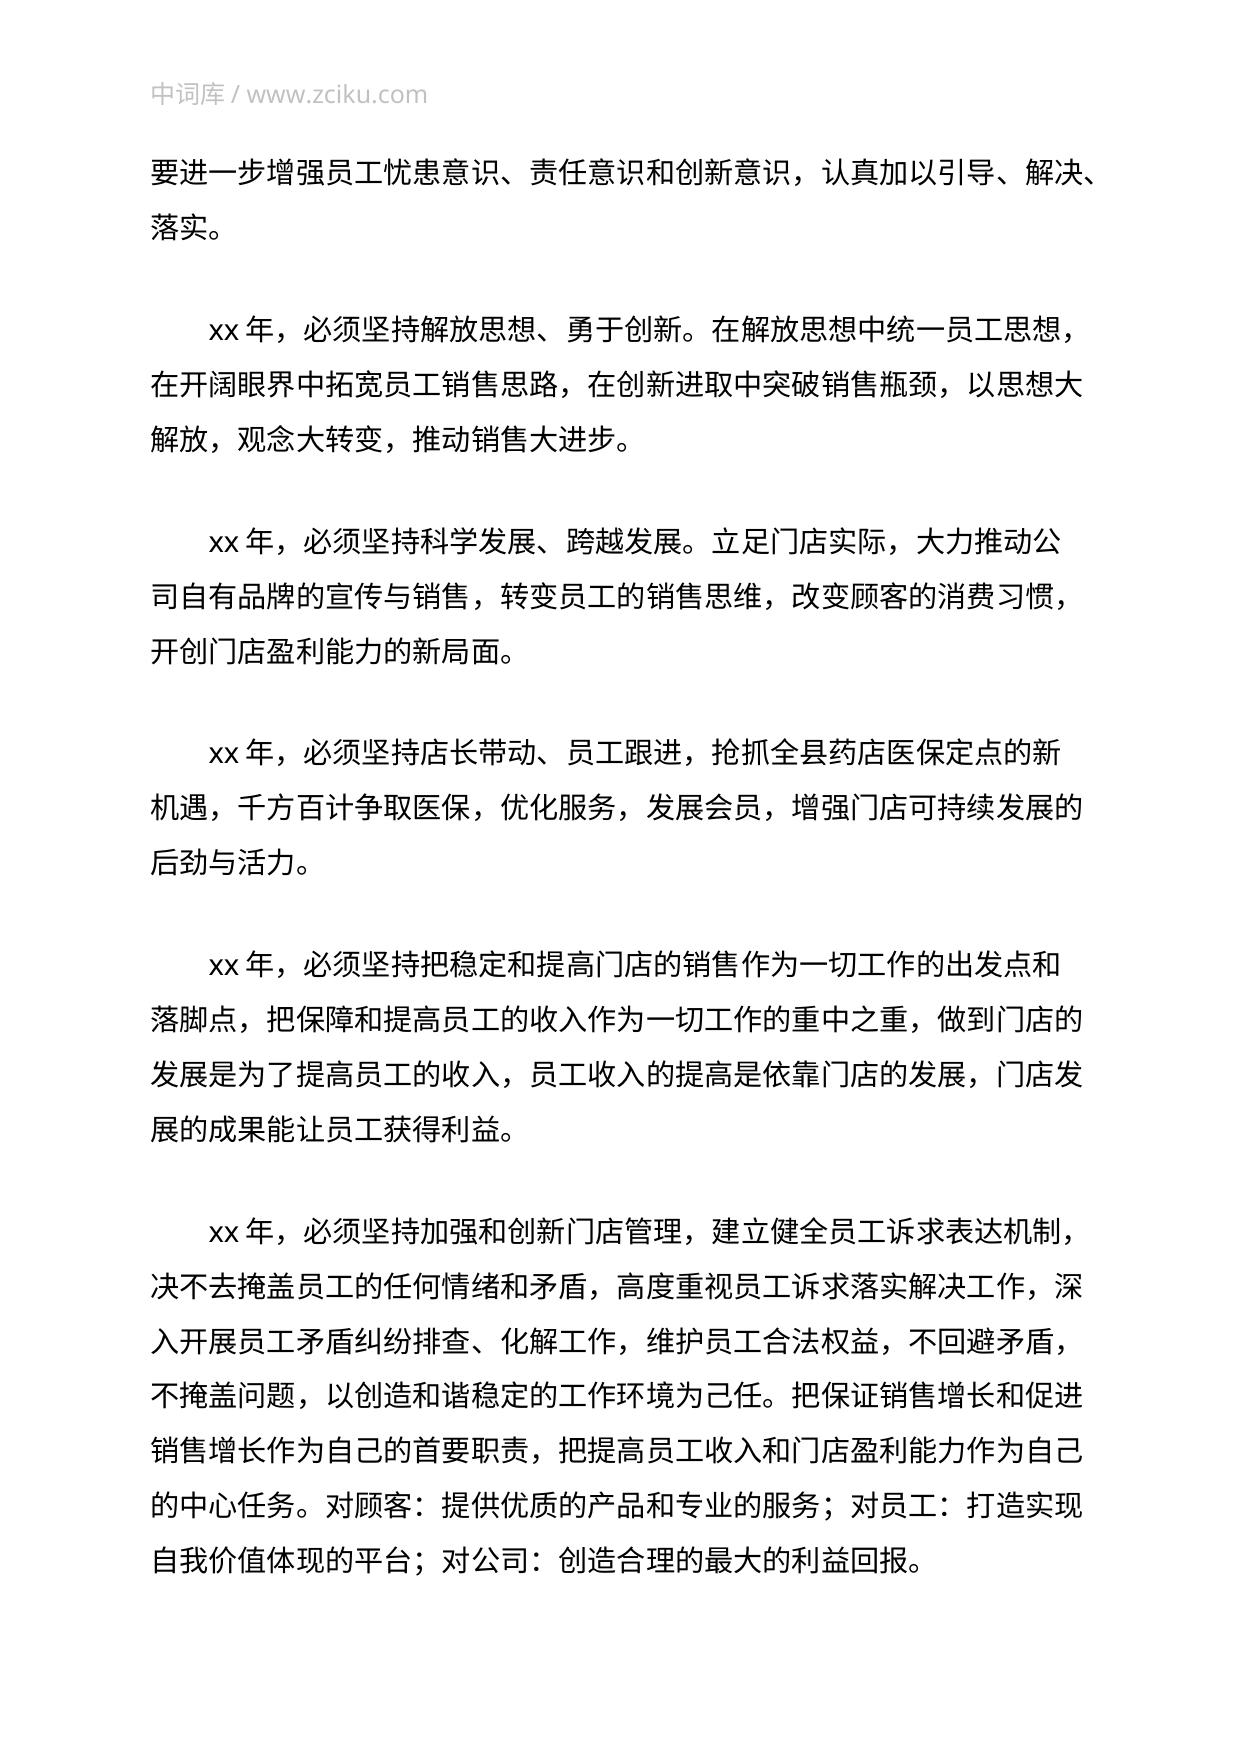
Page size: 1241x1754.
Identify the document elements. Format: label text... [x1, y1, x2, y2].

text xx年，必须坚持把稳定和提高门店的销售作为一切工作的出发点和落脚点，把保障和提高员工的收入作为一切工作的重中之重，做到门店的发展是为了提高员工的收入，员工收入的提高是依靠门店的发展，门店发展的成果能让员工获得利益。 [150, 942, 1090, 1149]
text xx年，必须坚持解放思想、勇于创新。在解放思想中统一员工思想，在开阔眼界中拓宽员工销售思路，在创新进取中突破销售瓶颈，以思想大解放，观念大转变，推动销售大进步。 [150, 307, 1090, 459]
text xx年，必须坚持加强和创新门店管理，建立健全员工诉求表达机制，决不去掩盖员工的任何情绪和矛盾，高度重视员工诉求落实解决工作，深入开展员工矛盾纠纷排查、化解工作，维护员工合法权益，不回避矛盾，不掩盖问题，以创造和谐稳定的工作环境为己任。把保证销售增长和促进销售增长作为自己的首要职责，把提高员工收入和门店盈利能力作为自己的中心任务。对顾客：提供优质的产品和专业的服务；对员工：打造实现自我价值体现的平台；对公司：创造合理的最大的利益回报。 [150, 1208, 1090, 1580]
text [150, 150, 1090, 247]
text xx年，必须坚持科学发展、跨越发展。立足门店实际，大力推动公司自有品牌的宣传与销售，转变员工的销售思维，改变顾客的消费习惯，开创门店盈利能力的新局面。 [150, 518, 1090, 671]
text xx年，必须坚持店长带动、员工跟进，抢抓全县药店医保定点的新机遇，千方百计争取医保，优化服务，发展会员，增强门店可持续发展的后劲与活力。 [150, 730, 1090, 882]
